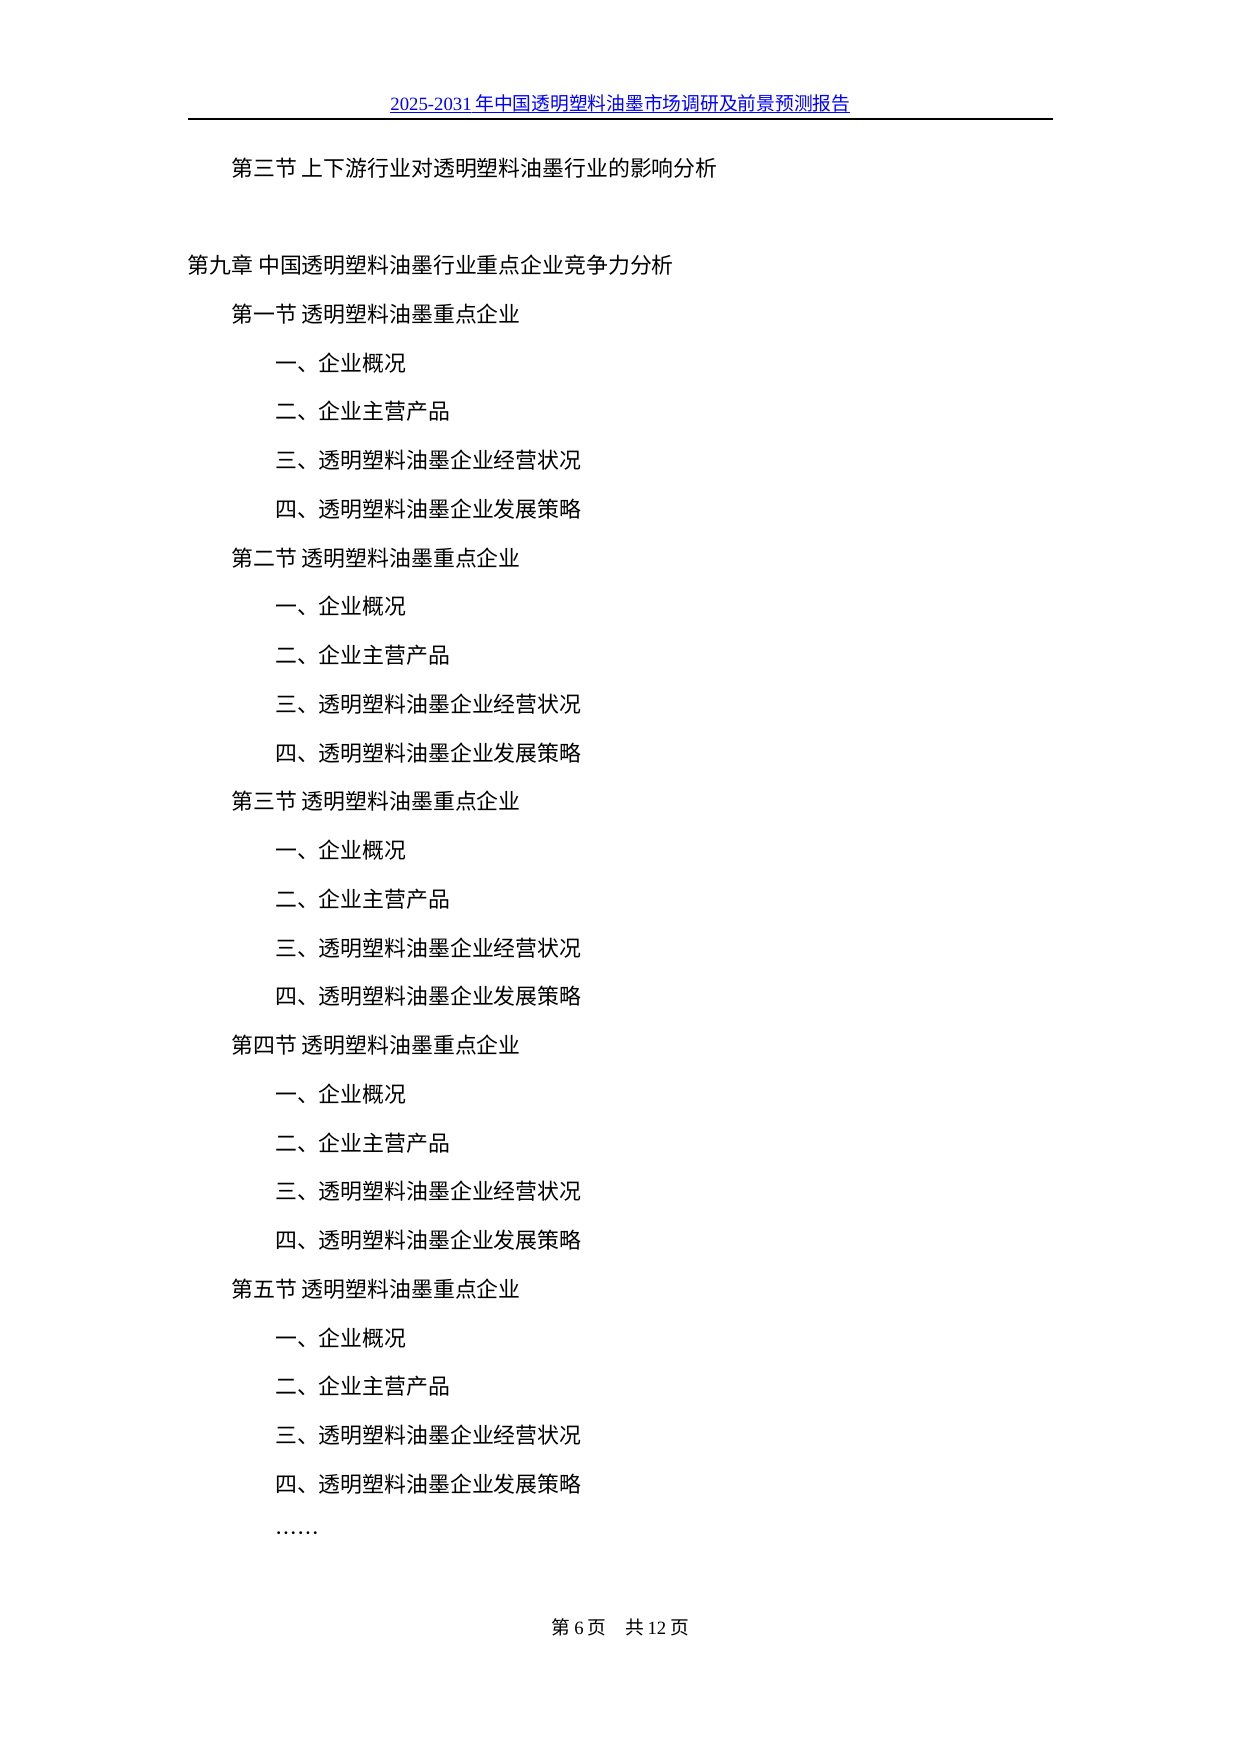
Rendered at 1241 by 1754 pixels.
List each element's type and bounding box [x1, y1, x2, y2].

text [187, 150, 1053, 1548]
